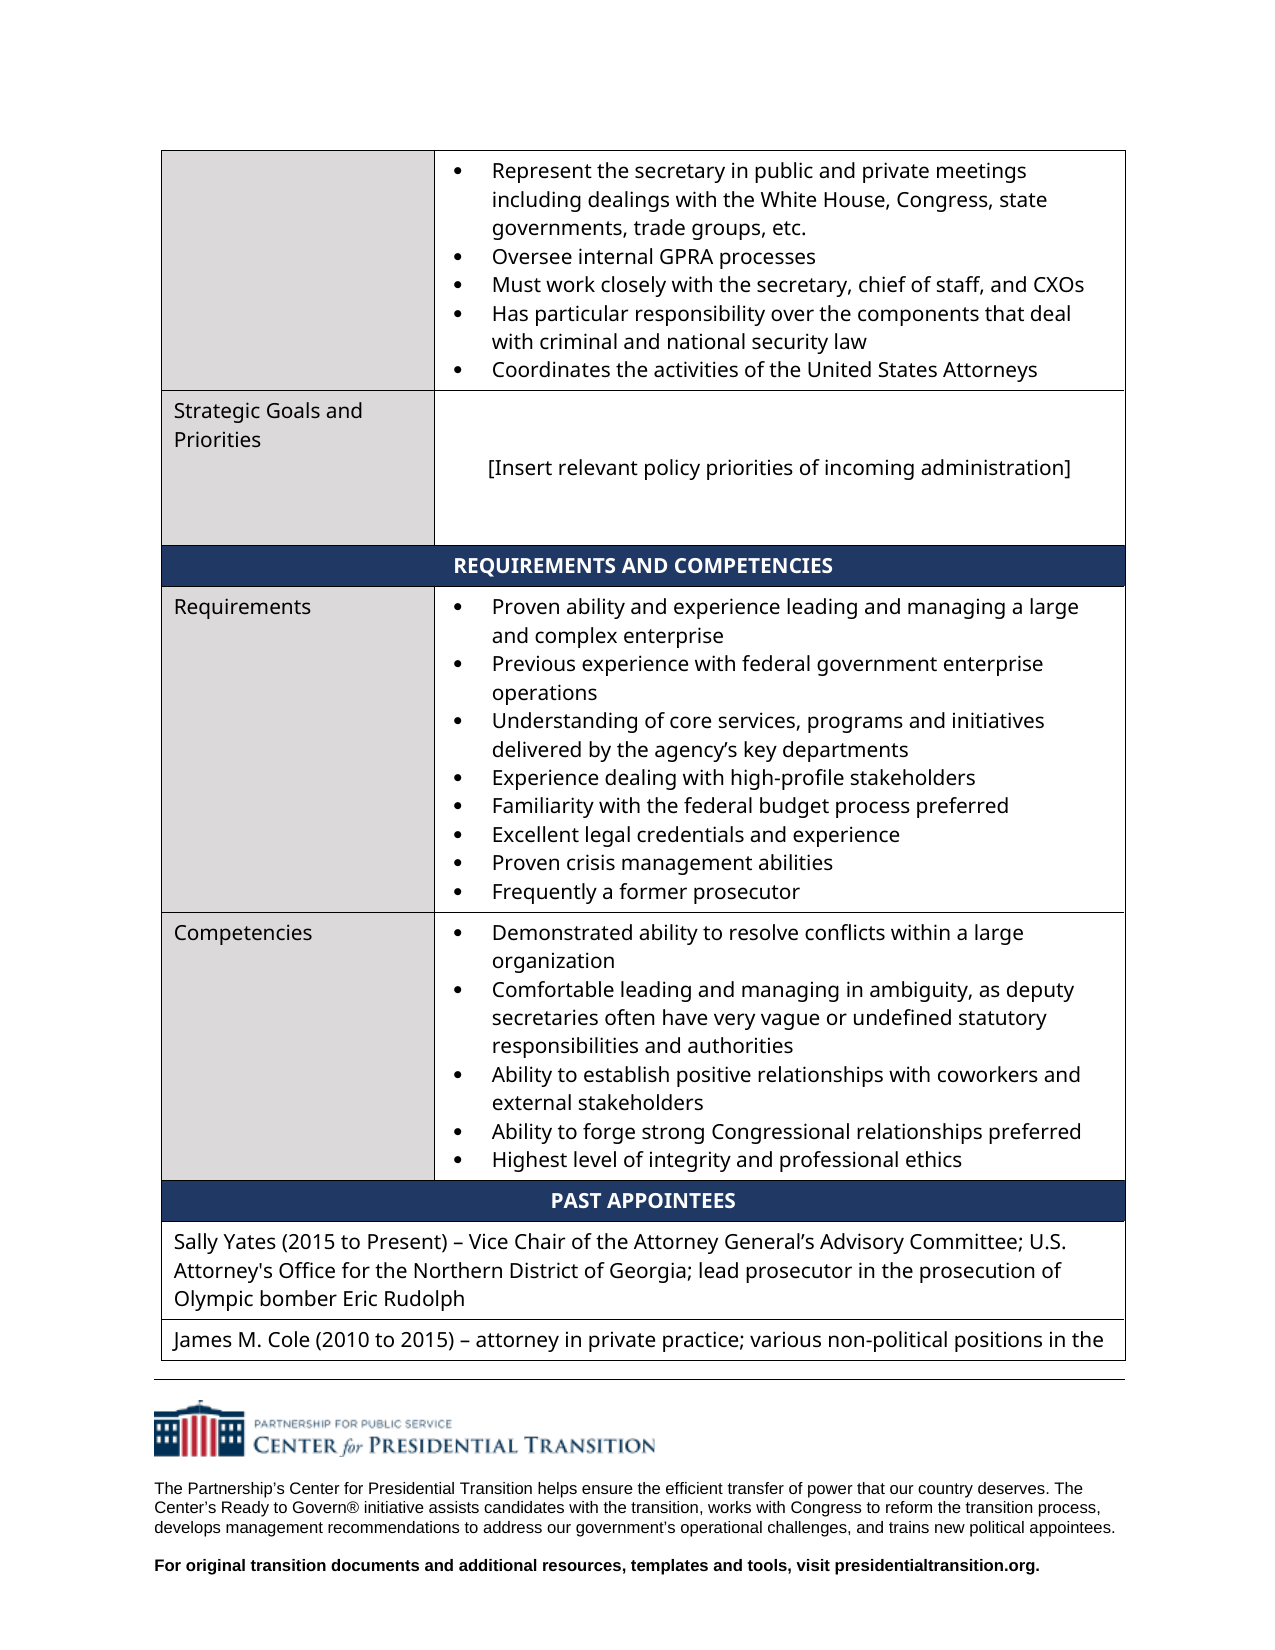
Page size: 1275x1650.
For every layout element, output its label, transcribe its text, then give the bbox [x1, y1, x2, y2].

table_cell Strategic Goals and Priorities [162, 391, 434, 545]
table_cell REQUIREMENTS AND COMPETENCIES [162, 545, 1125, 586]
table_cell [162, 1319, 1125, 1360]
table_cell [435, 151, 1125, 390]
table_cell Demonstrated ability to resolve conflicts within a large organization Comfortable leading and managing in ambiguity, as deputy secretaries often have very vague or undefined statutory responsibilities and authorities Ability to establish positive relationships with coworkers and external stakeholders Ability to forge strong Congressional relationships preferred Highest level of integrity and professional ethics [435, 911, 1125, 1180]
table_cell Requirements [162, 587, 434, 911]
table_cell Sally Yates (2015 to Present) – Vice Chair of the Attorney General’s Advisory Committee; U.S. Attorney's Office for the Northern District of Georgia; lead prosecutor in the prosecution of Olympic bomber Eric Rudolph [162, 1221, 1125, 1319]
table_cell Competencies [162, 913, 434, 1180]
table_cell PAST APPOINTEES [162, 1180, 1125, 1221]
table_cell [162, 151, 434, 390]
table_cell Proven ability and experience leading and managing a large and complex enterprise Previous experience with federal government enterprise operations Understanding of core services, programs and initiatives delivered by the agency’s key departments Experience dealing with high-profile stakeholders Familiarity with the federal budget process preferred Excellent legal credentials and experience Proven crisis management abilities Frequently a former prosecutor [435, 586, 1125, 911]
table_cell [Insert relevant policy priorities of incoming administration] [435, 390, 1125, 545]
